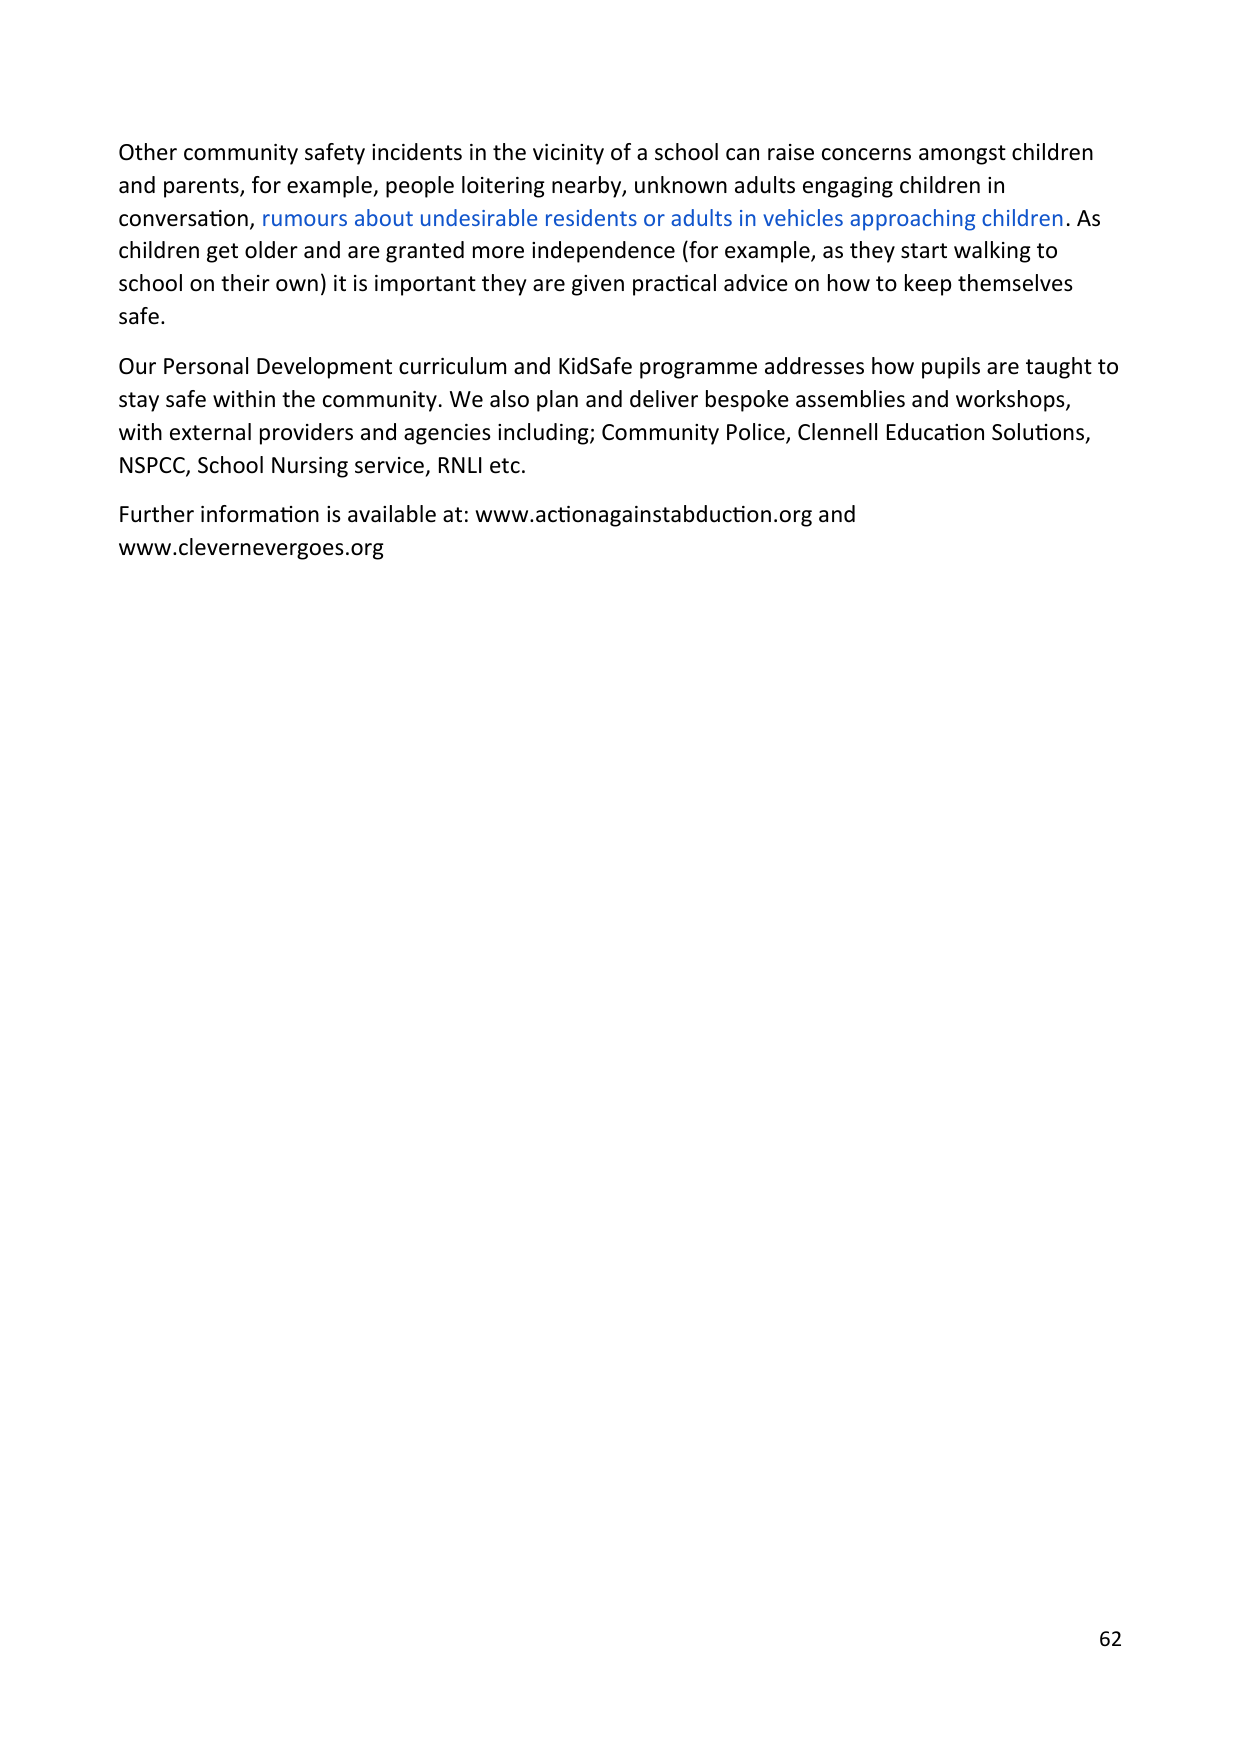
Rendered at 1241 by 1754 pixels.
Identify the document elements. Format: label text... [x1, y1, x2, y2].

text Further information is available at: www.actionagainstabduction.org and www.clevernevergoes.org [118, 498, 1122, 562]
text Other community safety incidents in the vicinity of a school can raise concerns amongst children and parents, for example, people loitering nearby, unknown adults engaging children in conversation, rumours about undesirable residents or adults in vehicles approaching children. As children get older and are granted more independence (for example, as they start walking to school on their own) it is important they are given practical advice on how to keep themselves safe. [118, 136, 1122, 331]
text Our Personal Development curriculum and KidSafe programme addresses how pupils are taught to stay safe within the community. We also plan and deliver bespoke assemblies and workshops, with external providers and agencies including; Community Police, Clennell Education Solutions, NSPCC, School Nursing service, RNLI etc. [118, 350, 1122, 479]
